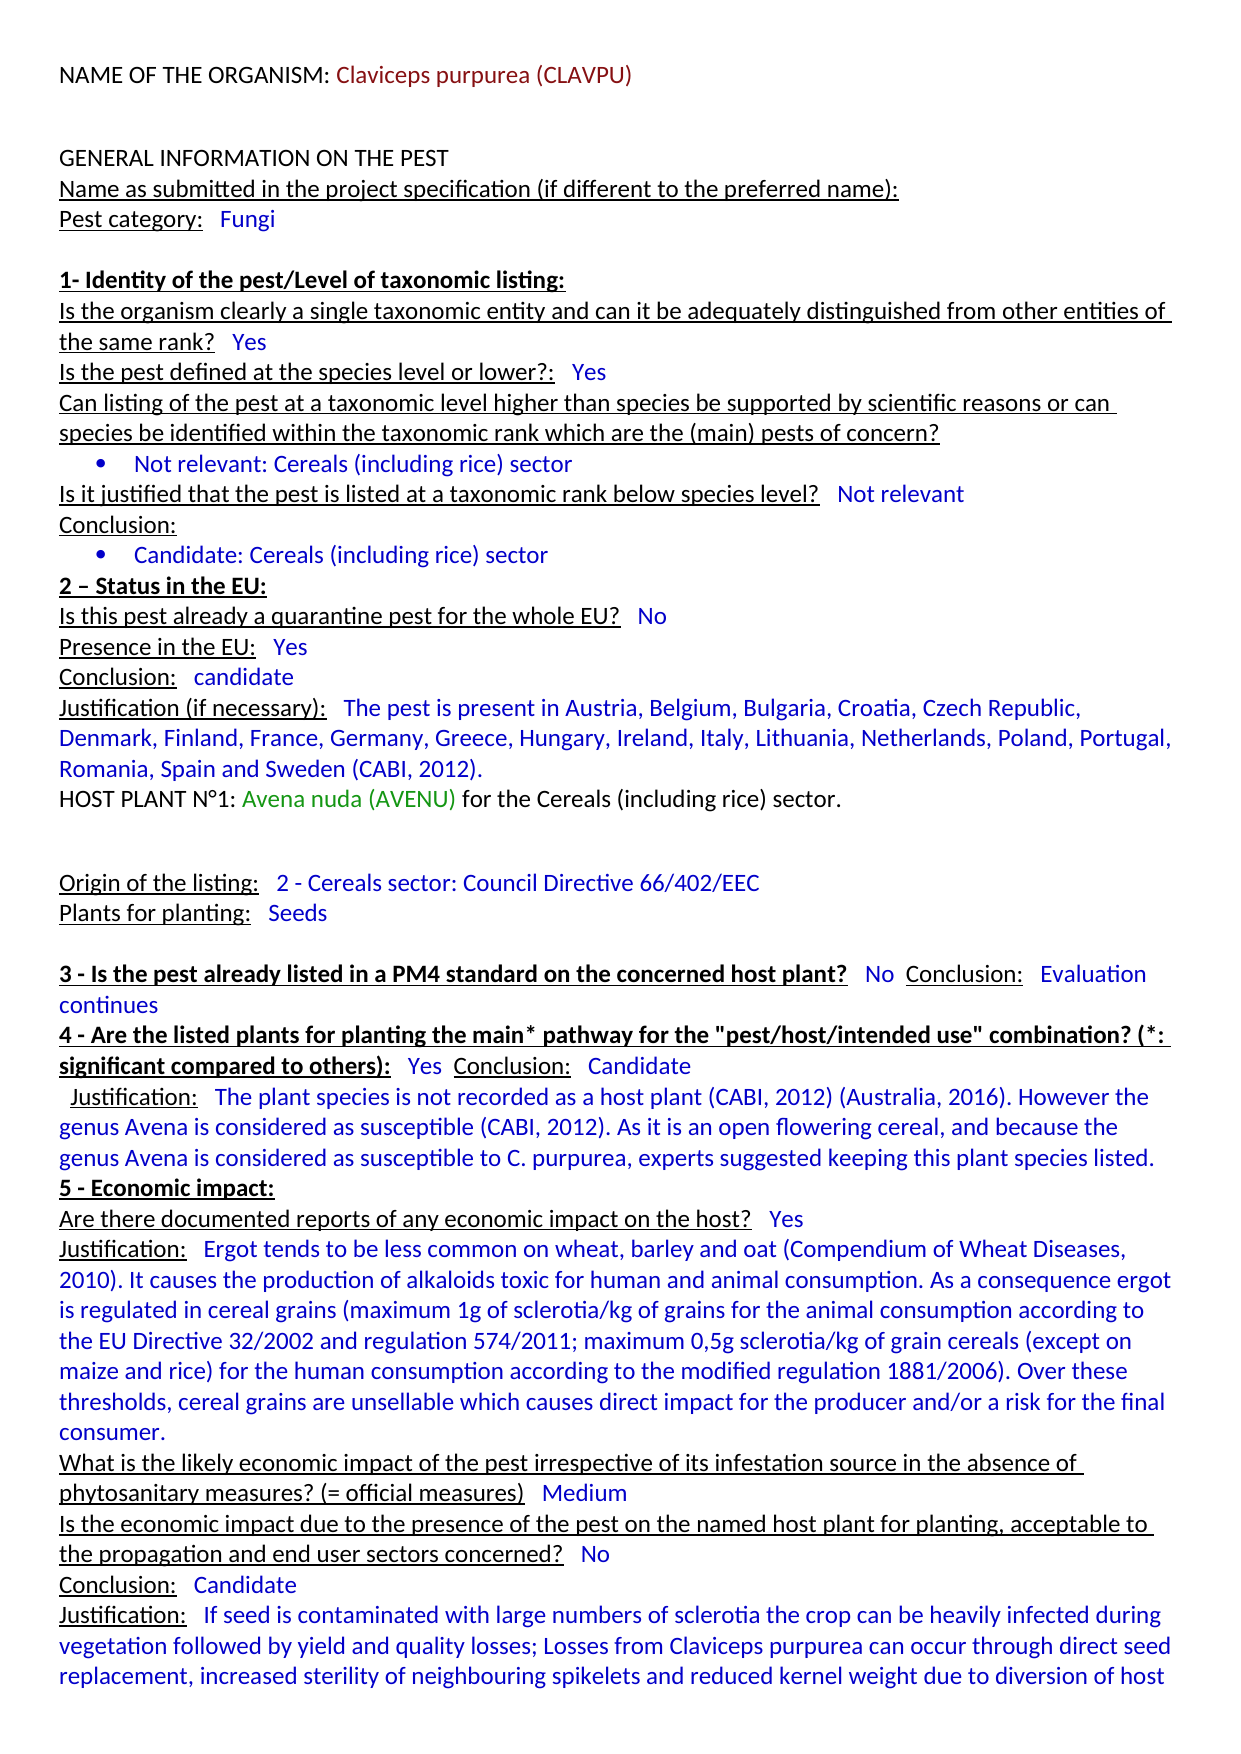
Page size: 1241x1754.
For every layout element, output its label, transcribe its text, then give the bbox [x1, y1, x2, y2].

text Is it justified that the pest is listed at a taxonomic rank below species level? Not relevant Conclusion: [59, 478, 1181, 539]
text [59, 867, 1181, 1691]
text 2 – Status in the EU: Is this pest already a quarantine pest for the whole EU? No Presence in the EU: Yes Conclusion: candidate Justification (if necessary): The pest is present in Austria, Belgium, Bulgaria, Croatia, Czech Republic, Denmark, Finland, France, Germany, Greece, Hungary, Ireland, Italy, Lithuania, Netherlands, Poland, Portugal, Romania, Spain and Sweden (CABI, 2012). [59, 570, 1181, 783]
text HOST PLANT N°1: Avena nuda (AVENU) for the Cereals (including rice) sector. [59, 783, 1181, 814]
list Candidate: Cereals (including rice) sector [96, 539, 1181, 570]
text NAME OF THE ORGANISM: Claviceps purpurea (CLAVPU) [59, 59, 1181, 89]
text Name as submitted in the project specification (if different to the preferred name): Pest category: Fungi 1- Identity of the pest/Level of taxonomic listing: Is the organism clearly a single taxonomic entity and can it be adequately distinguished from other entities of the same rank? Yes Is the pest defined at the species level or lower?: Yes Can listing of the pest at a taxonomic level higher than species be supported by scientific reasons or can species be identified within the taxonomic rank which are the (main) pests of concern? [59, 173, 1181, 448]
list Not relevant: Cereals (including rice) sector [96, 448, 1181, 478]
text GENERAL INFORMATION ON THE PEST [59, 142, 1181, 173]
